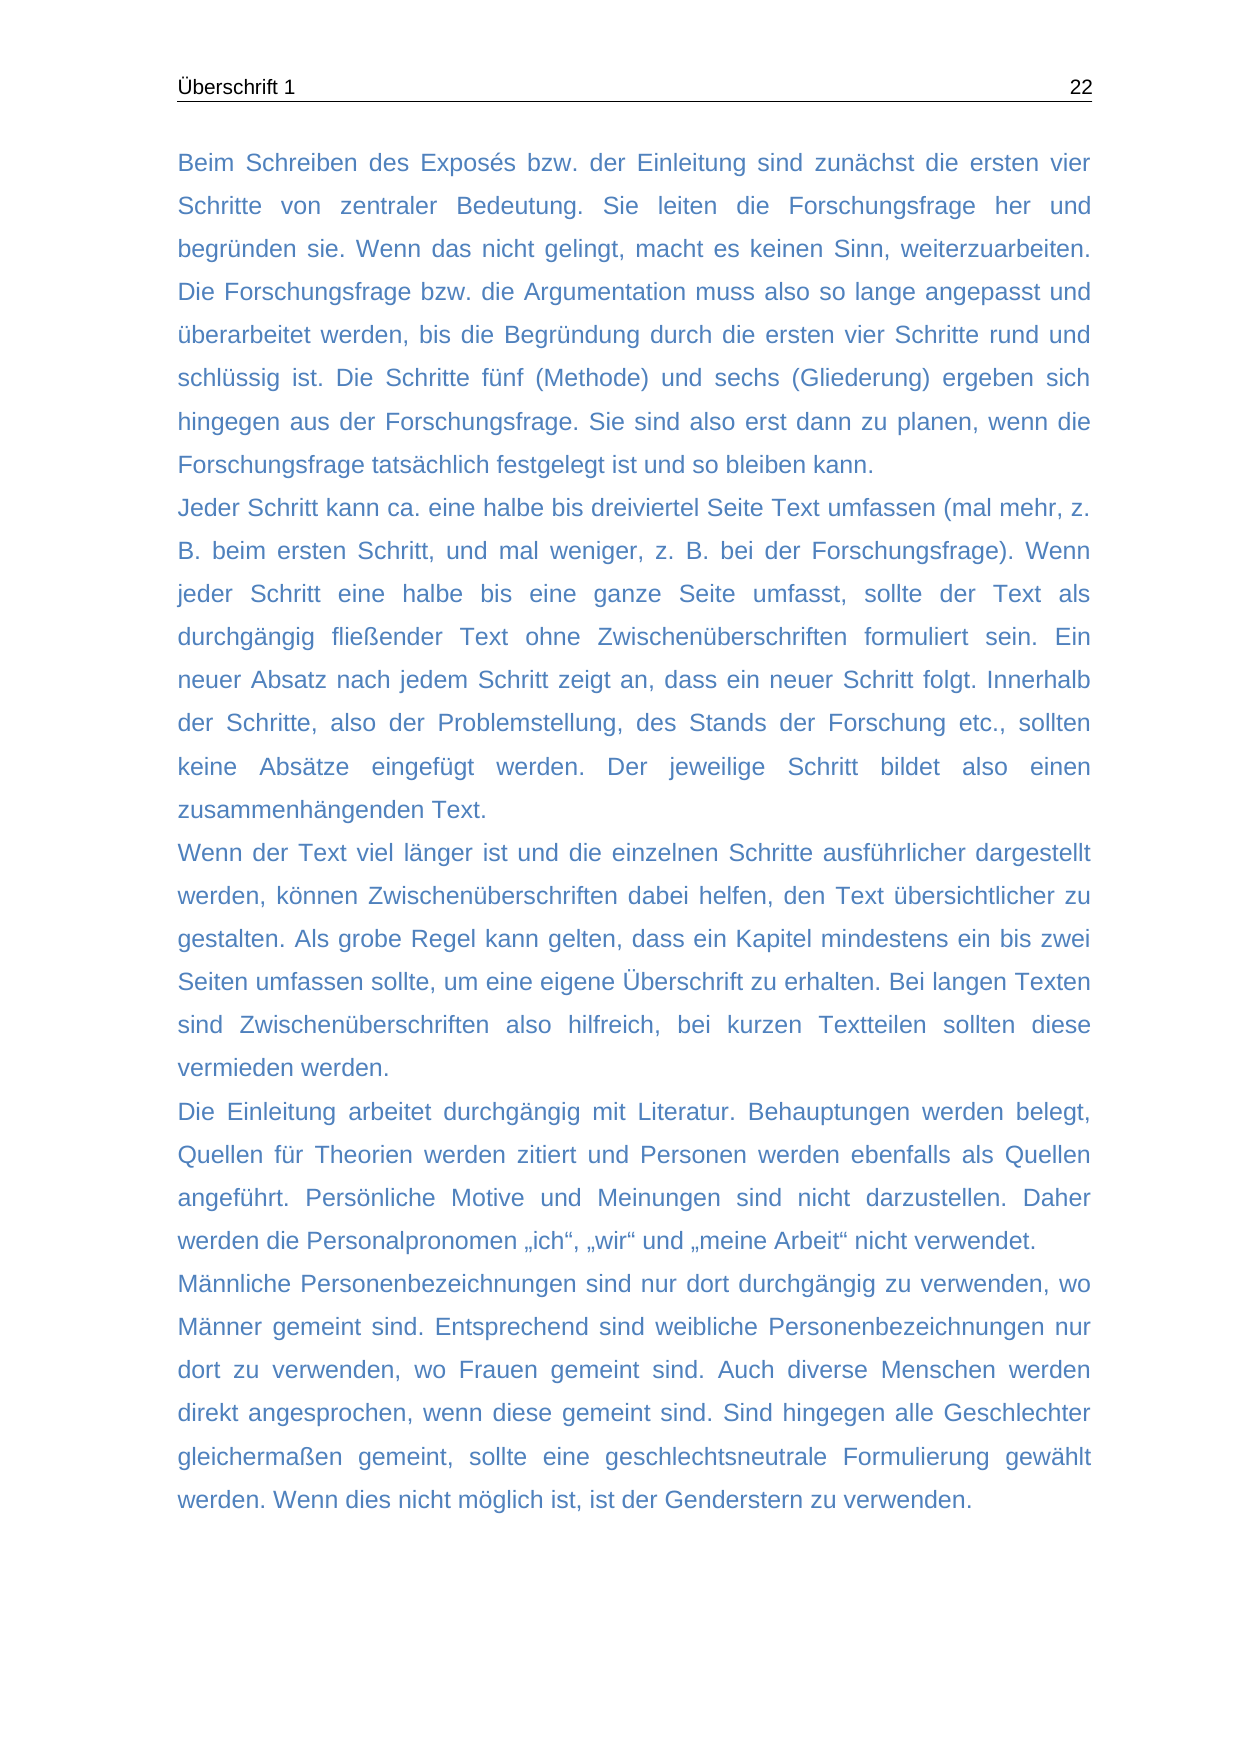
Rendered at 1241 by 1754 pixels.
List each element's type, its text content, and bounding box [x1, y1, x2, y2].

text Beim Schreiben des Exposés bzw. der Einleitung sind zunächst die ersten vier Schritte von zentraler Bedeutung. Sie leiten die Forschungsfrage her und begründen sie. Wenn das nicht gelingt, macht es keinen Sinn, weiterzuarbeiten. Die Forschungsfrage bzw. die Argumentation muss also so lange angepasst und überarbeitet werden, bis die Begründung durch die ersten vier Schritte rund und schlüssig ist. Die Schritte fünf (Methode) und sechs (Gliederung) ergeben sich hingegen aus der Forschungsfrage. Sie sind also erst dann zu planen, wenn die Forschungsfrage tatsächlich festgelegt ist und so bleiben kann. [177, 148, 1092, 478]
text Jeder Schritt kann ca. eine halbe bis dreiviertel Seite Text umfassen (mal mehr, z. B. beim ersten Schritt, und mal weniger, z. B. bei der Forschungsfrage). Wenn jeder Schritt eine halbe bis eine ganze Seite umfasst, sollte der Text als durchgängig fließender Text ohne Zwischenüberschriften formuliert sein. Ein neuer Absatz nach jedem Schritt zeigt an, dass ein neuer Schritt folgt. Innerhalb der Schritte, also der Problemstellung, des Stands der Forschung etc., sollten keine Absätze eingefügt werden. Der jeweilige Schritt bildet also einen zusammenhängenden Text. [177, 493, 1092, 823]
text Die Einleitung arbeitet durchgängig mit Literatur. Behauptungen werden belegt, Quellen für Theorien werden zitiert und Personen werden ebenfalls als Quellen angeführt. Persönliche Motive und Meinungen sind nicht darzustellen. Daher werden die Personalpronomen „ich“, „wir“ und „meine Arbeit“ nicht verwendet. [177, 1096, 1092, 1254]
text Männliche Personenbezeichnungen sind nur dort durchgängig zu verwenden, wo Männer gemeint sind. Entsprechend sind weibliche Personenbezeichnungen nur dort zu verwenden, wo Frauen gemeint sind. Auch diverse Menschen werden direkt angesprochen, wenn diese gemeint sind. Sind hingegen alle Geschlechter gleichermaßen gemeint, sollte eine geschlechtsneutrale Formulierung gewählt werden. Wenn dies nicht möglich ist, ist der Genderstern zu verwenden. [177, 1269, 1092, 1513]
text Wenn der Text viel länger ist und die einzelnen Schritte ausführlicher dargestellt werden, können Zwischenüberschriften dabei helfen, den Text übersichtlicher zu gestalten. Als grobe Regel kann gelten, dass ein Kapitel mindestens ein bis zwei Seiten umfassen sollte, um eine eigene Überschrift zu erhalten. Bei langen Texten sind Zwischenüberschriften also hilfreich, bei kurzen Textteilen sollten diese vermieden werden. [177, 838, 1092, 1082]
